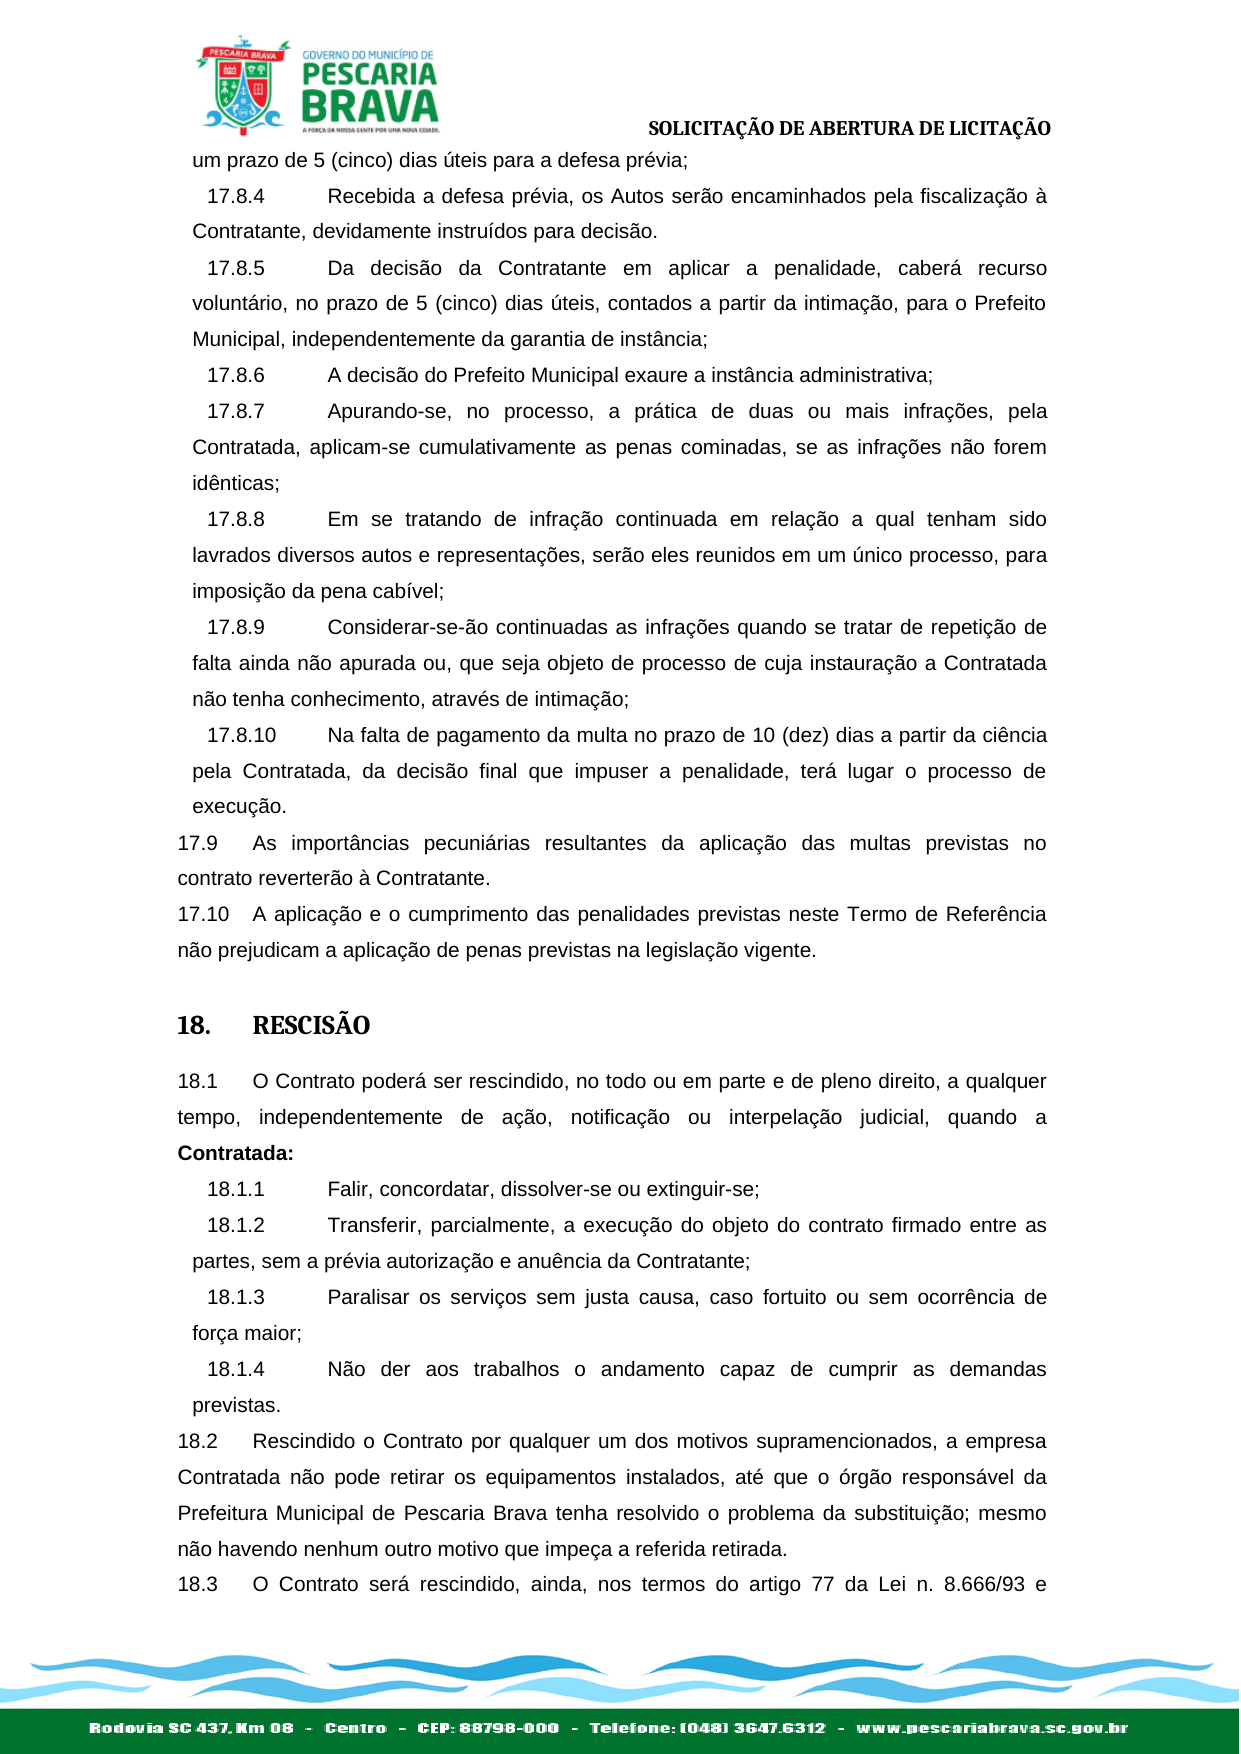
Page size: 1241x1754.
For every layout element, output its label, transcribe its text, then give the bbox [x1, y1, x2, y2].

list Apurando-se, no processo, a prática de duas ou mais infrações, pela Contratada, aplicam-se cumulativamente as penas cominadas, se as infrações não forem idênticas; [192, 399, 1048, 495]
list Falir, concordatar, dissolver-se ou extinguir-se; [192, 1177, 1048, 1201]
list Rescindido o Contrato por qualquer um dos motivos supramencionados, a empresa Contratada não pode retirar os equipamentos instalados, até que o órgão responsável da Prefeitura Municipal de Pescaria Brava tenha resolvido o problema da substituição; mesmo não havendo nenhum outro motivo que impeça a referida retirada. [177, 1428, 1048, 1560]
list Na falta de pagamento da multa no prazo de 10 (dez) dias a partir da ciência pela Contratada, da decisão final que impuser a penalidade, terá lugar o processo de execução. [192, 722, 1048, 818]
list As importâncias pecuniárias resultantes da aplicação das multas previstas no contrato reverterão à Contratante. [177, 830, 1048, 890]
list A decisão do Prefeito Municipal exaure a instância administrativa; [192, 363, 1048, 387]
picture [181, 20, 462, 148]
list Não der aos trabalhos o andamento capaz de cumprir as demandas previstas. [192, 1357, 1048, 1417]
list O Contrato poderá ser rescindido, no todo ou em parte e de pleno direito, a qualquer tempo, independentemente de ação, notificação ou interpelação judicial, quando a Contratada: [177, 1069, 1048, 1165]
list Lavrado o Auto, a Contratada será imediatamente intimada, lhe sendo dado um prazo de 5 (cinco) dias úteis para a defesa prévia; [192, 147, 1048, 171]
list Recebida a defesa prévia, os Autos serão encaminhados pela fiscalização à Contratante, devidamente instruídos para decisão. [192, 183, 1048, 243]
list Transferir, parcialmente, a execução do objeto do contrato firmado entre as partes, sem a prévia autorização e anuência da Contratante; [192, 1213, 1048, 1273]
list O Contrato será rescindido, ainda, nos termos do artigo 77 da Lei n. 8.666/93 e alterações nas seguintes hipóteses: [177, 1572, 1048, 1596]
list A aplicação e o cumprimento das penalidades previstas neste Termo de Referência não prejudicam a aplicação de penas previstas na legislação vigente. [177, 902, 1048, 962]
list Considerar-se-ão continuadas as infrações quando se tratar de repetição de falta ainda não apurada ou, que seja objeto de processo de cuja instauração a Contratada não tenha conhecimento, através de intimação; [192, 615, 1048, 711]
list RESCISÃO [177, 1010, 1048, 1041]
list Em se tratando de infração continuada em relação a qual tenham sido lavrados diversos autos e representações, serão eles reunidos em um único processo, para imposição da pena cabível; [192, 507, 1048, 603]
list Da decisão da Contratante em aplicar a penalidade, caberá recurso voluntário, no prazo de 5 (cinco) dias úteis, contados a partir da intimação, para o Prefeito Municipal, independentemente da garantia de instância; [192, 255, 1048, 351]
picture [0, 1651, 1239, 1754]
list Paralisar os serviços sem justa causa, caso fortuito ou sem ocorrência de força maior; [192, 1285, 1048, 1345]
